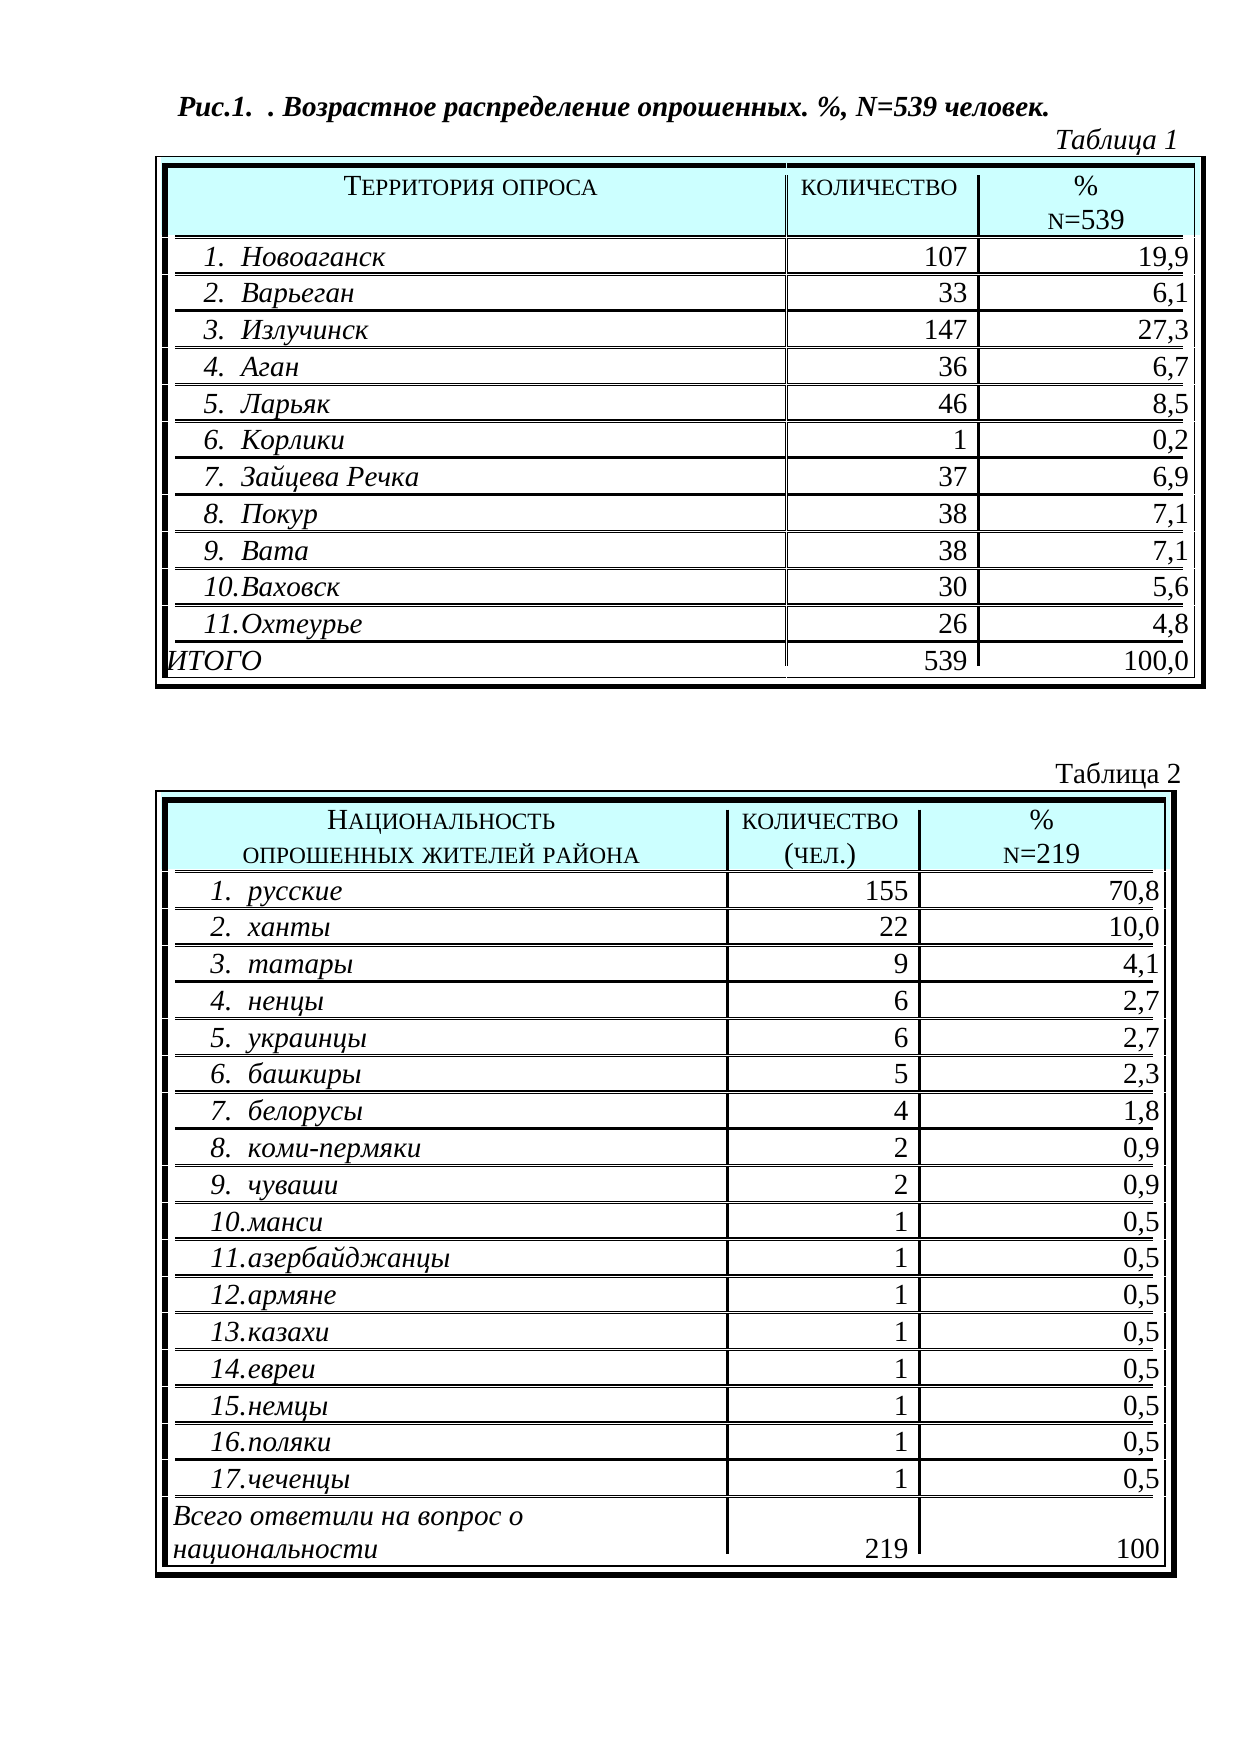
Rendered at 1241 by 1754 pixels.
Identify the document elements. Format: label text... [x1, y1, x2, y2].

table_cell 0,5 [919, 1348, 1170, 1384]
table_cell 107 [788, 239, 977, 272]
table_cell 6 [729, 1020, 918, 1053]
table_cell 6 [729, 983, 918, 1017]
table_cell 0,5 [921, 1237, 1165, 1274]
table_cell 22 [729, 910, 918, 943]
table_cell поляки [168, 1421, 726, 1458]
text Таблица 1 [177, 122, 1181, 156]
table_header % n=539 [978, 157, 1200, 235]
table_cell ханты [168, 906, 726, 943]
table_cell коми-пермяки [168, 1127, 726, 1164]
table_cell Вата [168, 530, 785, 566]
table_cell 2 [729, 1130, 918, 1164]
table_cell азербайджанцы [168, 1237, 726, 1274]
table_cell 1 [788, 423, 977, 456]
table_cell 7,1 [980, 493, 1200, 529]
table_cell 38 [788, 533, 977, 566]
table_cell 37 [788, 459, 977, 493]
table_cell 0,5 [921, 1458, 1170, 1495]
text Таблица 2 [177, 756, 1181, 790]
table_cell 155 [729, 873, 918, 906]
table_cell Ларьяк [168, 383, 785, 419]
table_cell 5 [729, 1057, 918, 1090]
table_cell Всего ответили на вопрос о национальности [161, 1495, 727, 1565]
table_cell 0,5 [921, 1384, 1165, 1421]
table_cell 0,9 [919, 1164, 1170, 1201]
table_cell 0,9 [921, 1127, 1164, 1164]
table_header Территория опроса [161, 157, 786, 235]
table_cell чуваши [161, 1164, 727, 1201]
table_cell русские [168, 870, 726, 906]
table_cell казахи [161, 1311, 727, 1348]
table_cell евреи [161, 1348, 727, 1384]
table_cell Варьеган [168, 272, 785, 309]
table_cell 19,9 [980, 235, 1194, 272]
table_cell 6,9 [980, 456, 1194, 493]
table_cell чеченцы [161, 1458, 726, 1495]
table_cell 36 [788, 349, 977, 382]
table_cell 6,1 [980, 272, 1194, 309]
table_cell 70,8 [921, 870, 1165, 906]
table_cell 46 [788, 386, 977, 419]
table_cell 2,3 [921, 1054, 1165, 1090]
table_cell 2,7 [921, 980, 1164, 1017]
table_cell 1,8 [921, 1090, 1165, 1127]
table_header % n=219 [919, 792, 1170, 869]
table_cell 1 [729, 1461, 918, 1495]
table_cell 10,0 [921, 906, 1165, 943]
table_cell Охтеурье [168, 603, 785, 640]
table_cell украинцы [161, 1017, 727, 1053]
text Рис.1. . Возрастное распределение опрошенных. %, N=539 человек. [177, 89, 1181, 122]
table_cell 2,7 [919, 1017, 1170, 1053]
table_cell 100,0 [978, 640, 1194, 677]
table_cell 38 [788, 496, 977, 529]
table_cell 100 [919, 1495, 1170, 1565]
table_cell 1 [729, 1425, 918, 1458]
table_cell 1 [729, 1314, 918, 1348]
table_cell манси [161, 1201, 727, 1237]
table_cell 1 [729, 1351, 918, 1384]
table_cell Покур [161, 493, 785, 529]
table_cell татары [168, 943, 726, 980]
table_cell 33 [788, 276, 977, 309]
table_cell 2 [729, 1167, 918, 1201]
table_cell Новоаганск [168, 235, 785, 272]
table_header количество [786, 164, 978, 235]
table_cell Ваховск [168, 566, 785, 603]
table_cell 4,1 [921, 943, 1165, 980]
table_cell 1 [729, 1278, 918, 1311]
table_cell 0,5 [921, 1274, 1165, 1311]
table_cell 147 [788, 312, 977, 346]
table_cell 4,8 [980, 603, 1194, 640]
table_cell ИТОГО [168, 640, 786, 677]
table_cell 1 [729, 1388, 918, 1421]
table_cell 219 [727, 1498, 919, 1565]
table_cell 539 [786, 643, 978, 677]
table_cell немцы [168, 1384, 726, 1421]
table_cell белорусы [168, 1090, 726, 1127]
table_cell 0,5 [919, 1311, 1170, 1348]
table_cell 7,1 [980, 530, 1194, 566]
table_cell Аган [161, 346, 786, 382]
table_cell 26 [788, 607, 977, 640]
table_cell Зайцева Речка [168, 456, 785, 493]
table_cell 1 [729, 1241, 918, 1274]
table_cell ненцы [168, 980, 726, 1017]
table_cell 0,5 [919, 1201, 1170, 1237]
table_cell башкиры [168, 1054, 726, 1090]
table_cell 27,3 [980, 309, 1194, 346]
table_cell 9 [729, 947, 918, 980]
table_cell 6,7 [978, 346, 1200, 382]
table_cell 30 [788, 570, 977, 603]
table_cell 5,6 [980, 566, 1194, 603]
table_cell армяне [168, 1274, 726, 1311]
table_header Национальность опрошенных жителей района [161, 792, 727, 869]
table_cell 0,2 [980, 419, 1194, 456]
table_cell 0,5 [921, 1421, 1165, 1458]
table_cell 1 [729, 1204, 918, 1237]
table_header количество (чел.) [727, 803, 919, 869]
table_cell Излучинск [168, 309, 785, 346]
table_cell 4 [729, 1094, 918, 1127]
table_cell Корлики [168, 419, 785, 456]
table_cell 8,5 [980, 383, 1194, 419]
